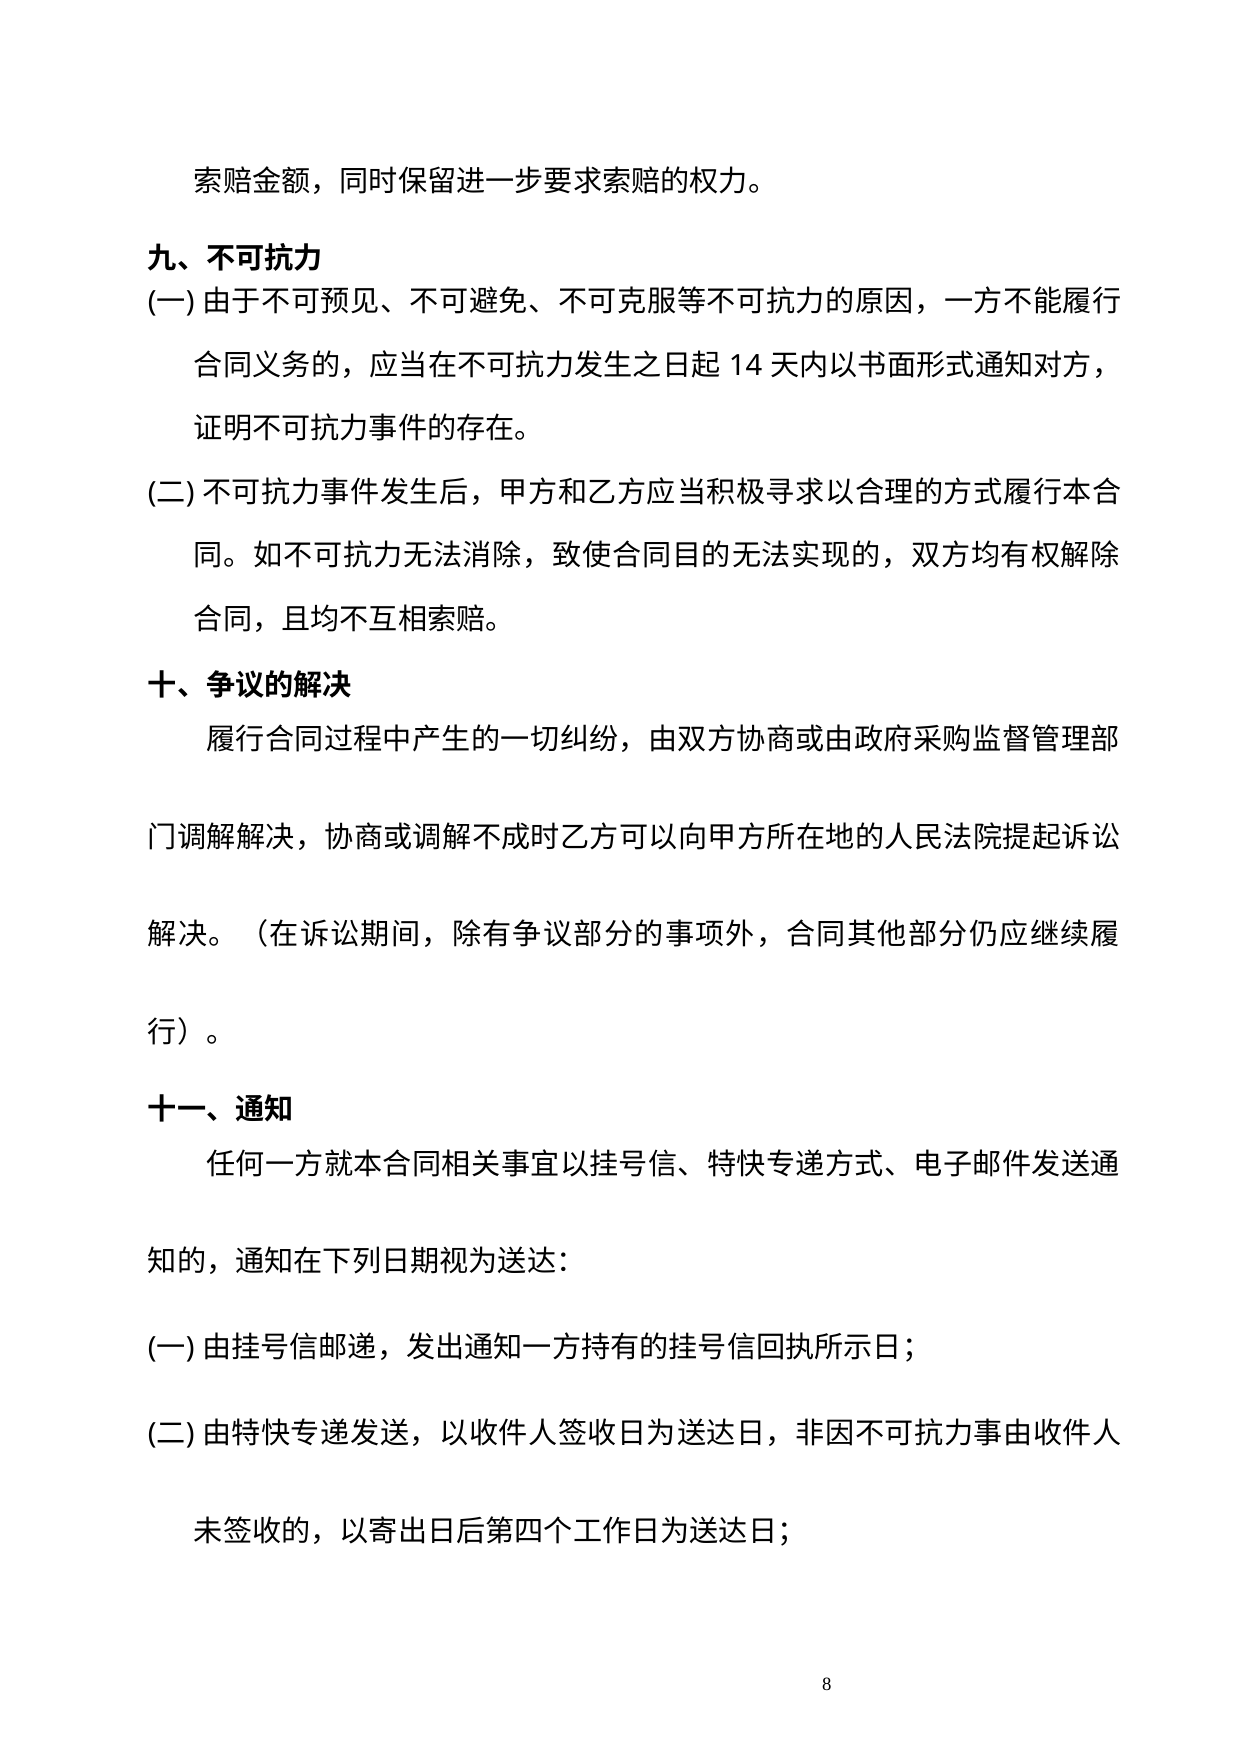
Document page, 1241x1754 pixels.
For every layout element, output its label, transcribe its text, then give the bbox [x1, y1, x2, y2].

list 争议的解决 [148, 659, 1122, 704]
list 由于不可预见、不可避免、不可克服等不可抗力的原因，一方不能履行合同义务的，应当在不可抗力发生之日起 14 天内以书面形式通知对方，证明不可抗力事件的存在。 [148, 278, 1122, 447]
text 任何一方就本合同相关事宜以挂号信、特快专递方式、电子邮件发送通知的，通知在下列日期视为送达： [148, 1129, 1122, 1291]
list 不可抗力事件发生后，甲方和乙方应当积极寻求以合理的方式履行本合同。如不可抗力无法消除，致使合同目的无法实现的，双方均有权解除合同，且均不互相索赔。 [148, 468, 1122, 637]
list 不可抗力 [148, 232, 1122, 278]
list 由特快专递发送，以收件人签收日为送达日，非因不可抗力事由收件人未签收的，以寄出日后第四个工作日为送达日； [148, 1399, 1122, 1561]
text 履行合同过程中产生的一切纠纷，由双方协商或由政府采购监督管理部门调解解决，协商或调解不成时乙方可以向甲方所在地的人民法院提起诉讼解决。（在诉讼期间，除有争议部分的事项外，合同其他部分仍应继续履行）。 [148, 704, 1122, 1062]
list 通知 [148, 1083, 1122, 1129]
list 由挂号信邮递，发出通知一方持有的挂号信回执所示日； [148, 1313, 1122, 1378]
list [148, 146, 1122, 211]
